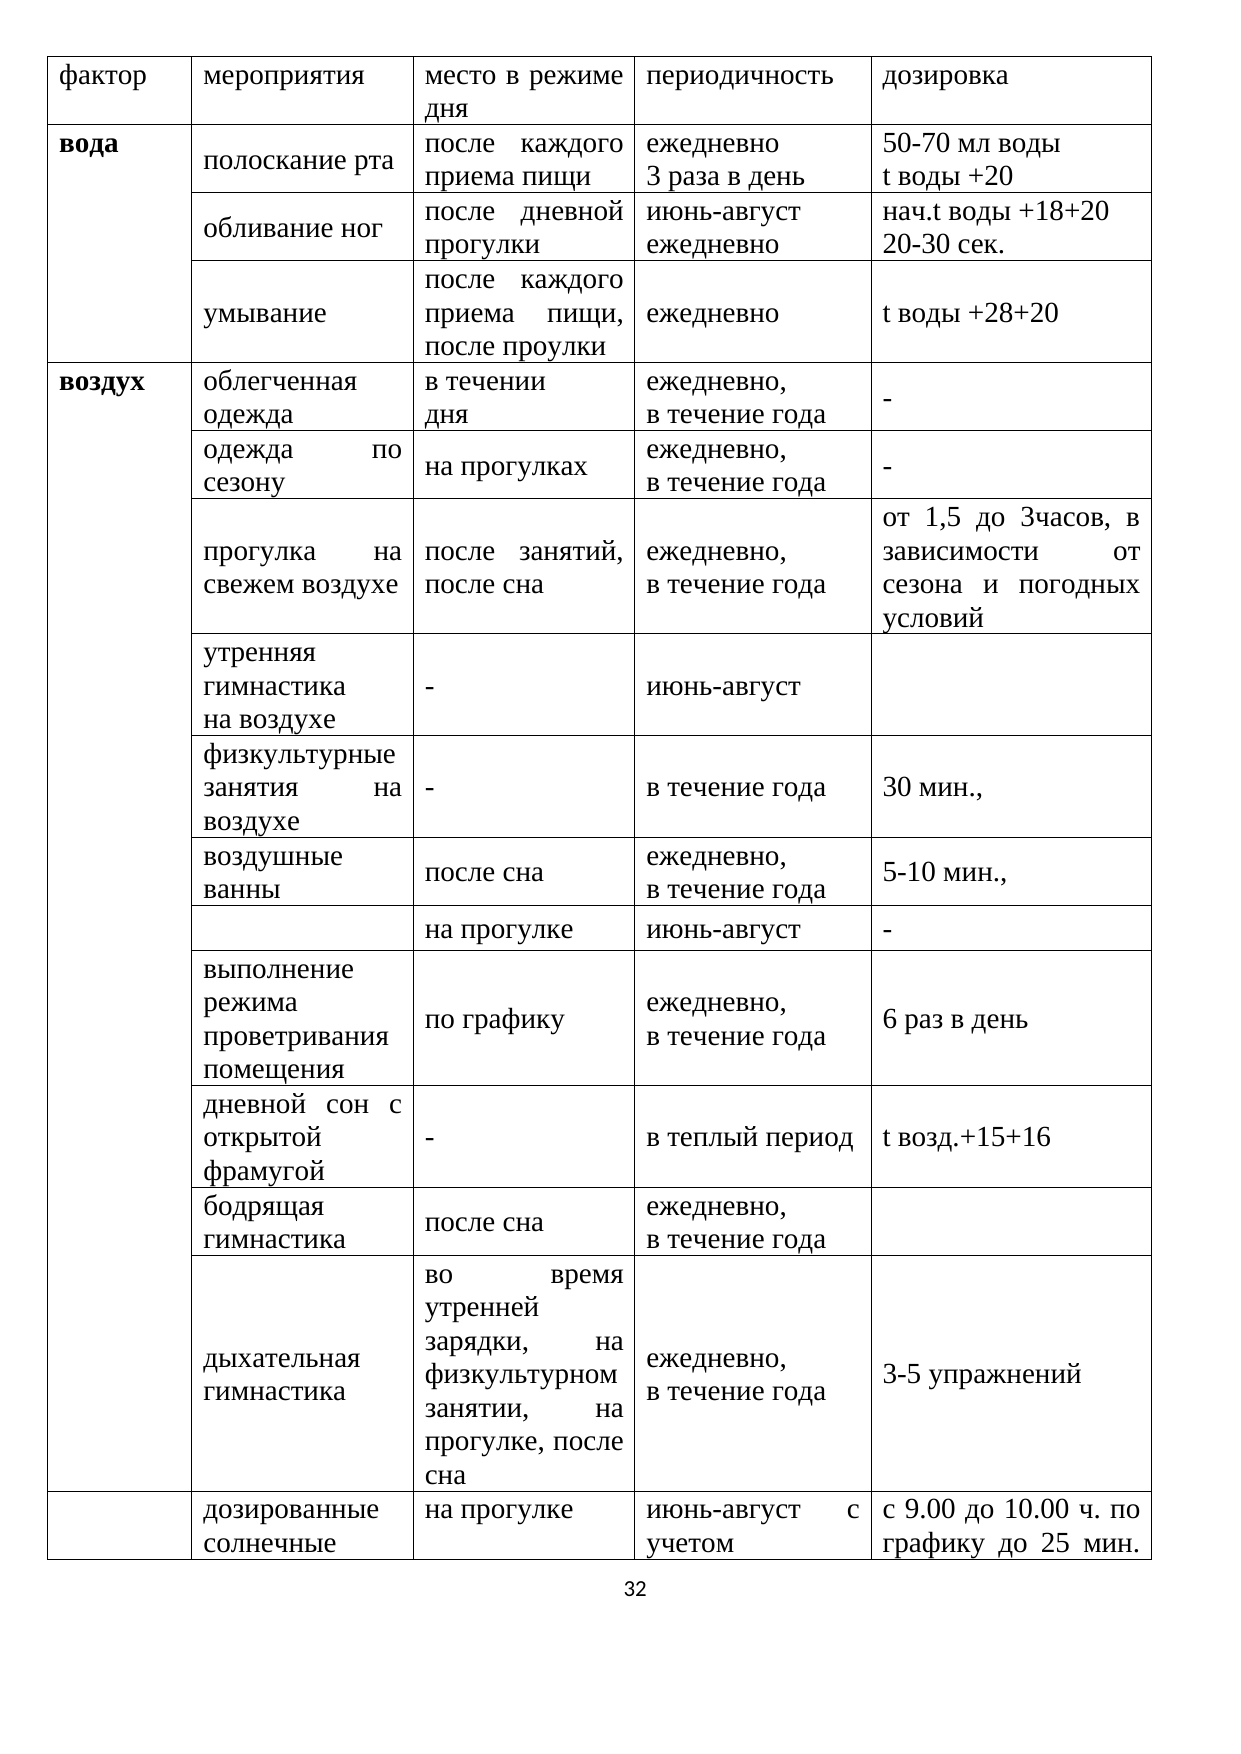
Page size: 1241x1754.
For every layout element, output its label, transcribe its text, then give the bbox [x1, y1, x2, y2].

table_cell [872, 634, 1151, 735]
table_header периодичность [635, 57, 871, 124]
table_cell [48, 1492, 191, 1559]
table_cell в теплый период [635, 1086, 871, 1187]
table_cell ежедневно, в течение года [635, 838, 871, 905]
table_cell ежедневно, в течение года [635, 951, 871, 1085]
table_cell после каждого приема пищи [414, 125, 634, 192]
table_cell июнь-август [635, 906, 871, 950]
table_cell t воды +28+20 [872, 261, 1151, 362]
table_cell 6 раз в день [872, 951, 1151, 1085]
table_cell после дневной прогулки [414, 193, 634, 260]
table_cell бодрящая гимнастика [192, 1188, 413, 1255]
table_cell ежедневно, в течение года [635, 431, 871, 498]
table_cell выполнение режима проветривания помещения [192, 951, 413, 1085]
table_cell ежедневно, в течение года [635, 363, 871, 430]
table_cell в течении дня [414, 363, 634, 430]
table_cell - [872, 906, 1151, 950]
table_cell 5-10 мин., [872, 838, 1151, 905]
table_cell умывание [192, 261, 413, 362]
table_cell нач.t воды +18+20 20-30 сек. [872, 193, 1151, 260]
table_cell облегченная одежда [192, 363, 413, 430]
table_cell ежедневно [635, 261, 871, 362]
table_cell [635, 1492, 871, 1559]
table_cell ежедневно, в течение года [635, 1256, 871, 1491]
table_header дозировка [872, 57, 1151, 124]
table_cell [872, 1492, 1151, 1559]
table_cell - [414, 1086, 634, 1187]
table_cell обливание ног [192, 193, 413, 260]
table_cell воздух [48, 363, 191, 1491]
table_cell после каждого приема пищи, после проулки [414, 261, 634, 362]
table_cell после занятий, после сна [414, 499, 634, 633]
table_cell июнь-август [635, 634, 871, 735]
table_cell - [872, 363, 1151, 430]
table_cell 3-5 упражнений [872, 1256, 1151, 1491]
table_header мероприятия [192, 57, 413, 124]
table_cell [872, 1188, 1151, 1255]
table_header фактор [48, 57, 191, 124]
table_cell - [414, 634, 634, 735]
table_cell на прогулке [414, 1492, 634, 1559]
table_cell воздушные ванны [192, 838, 413, 905]
table_cell - [872, 431, 1151, 498]
table_cell t возд.+15+16 [872, 1086, 1151, 1187]
table_cell утренняя гимнастика на воздухе [192, 634, 413, 735]
table_cell ежедневно, в течение года [635, 499, 871, 633]
table_cell по графику [414, 951, 634, 1085]
table_cell полоскание рта [192, 125, 413, 192]
table_cell ежедневно 3 раза в день [635, 125, 871, 192]
table_cell июнь-август ежедневно [635, 193, 871, 260]
table_cell в течение года [635, 736, 871, 837]
table_cell дыхательная гимнастика [192, 1256, 413, 1491]
table_cell ежедневно, в течение года [635, 1188, 871, 1255]
table_cell - [414, 736, 634, 837]
table_cell одежда по сезону [192, 431, 413, 498]
table_cell во время утренней зарядки, на физкультурном занятии, на прогулке, после сна [414, 1256, 634, 1491]
table_cell [192, 906, 413, 950]
table_cell вода [48, 125, 191, 362]
table_cell 50-70 мл воды t воды +20 [872, 125, 1151, 192]
table_cell после сна [414, 1188, 634, 1255]
table_cell после сна [414, 838, 634, 905]
table_cell прогулка на свежем воздухе [192, 499, 413, 633]
table_cell 30 мин., [872, 736, 1151, 837]
table_cell физкультурные занятия на воздухе [192, 736, 413, 837]
table_cell дневной сон с открытой фрамугой [192, 1086, 413, 1187]
table_cell от 1,5 до 3часов, в зависимости от сезона и погодных условий [872, 499, 1151, 633]
table_cell на прогулке [414, 906, 634, 950]
table_cell на прогулках [414, 431, 634, 498]
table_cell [192, 1492, 413, 1559]
table_header место в режиме дня [414, 57, 634, 124]
